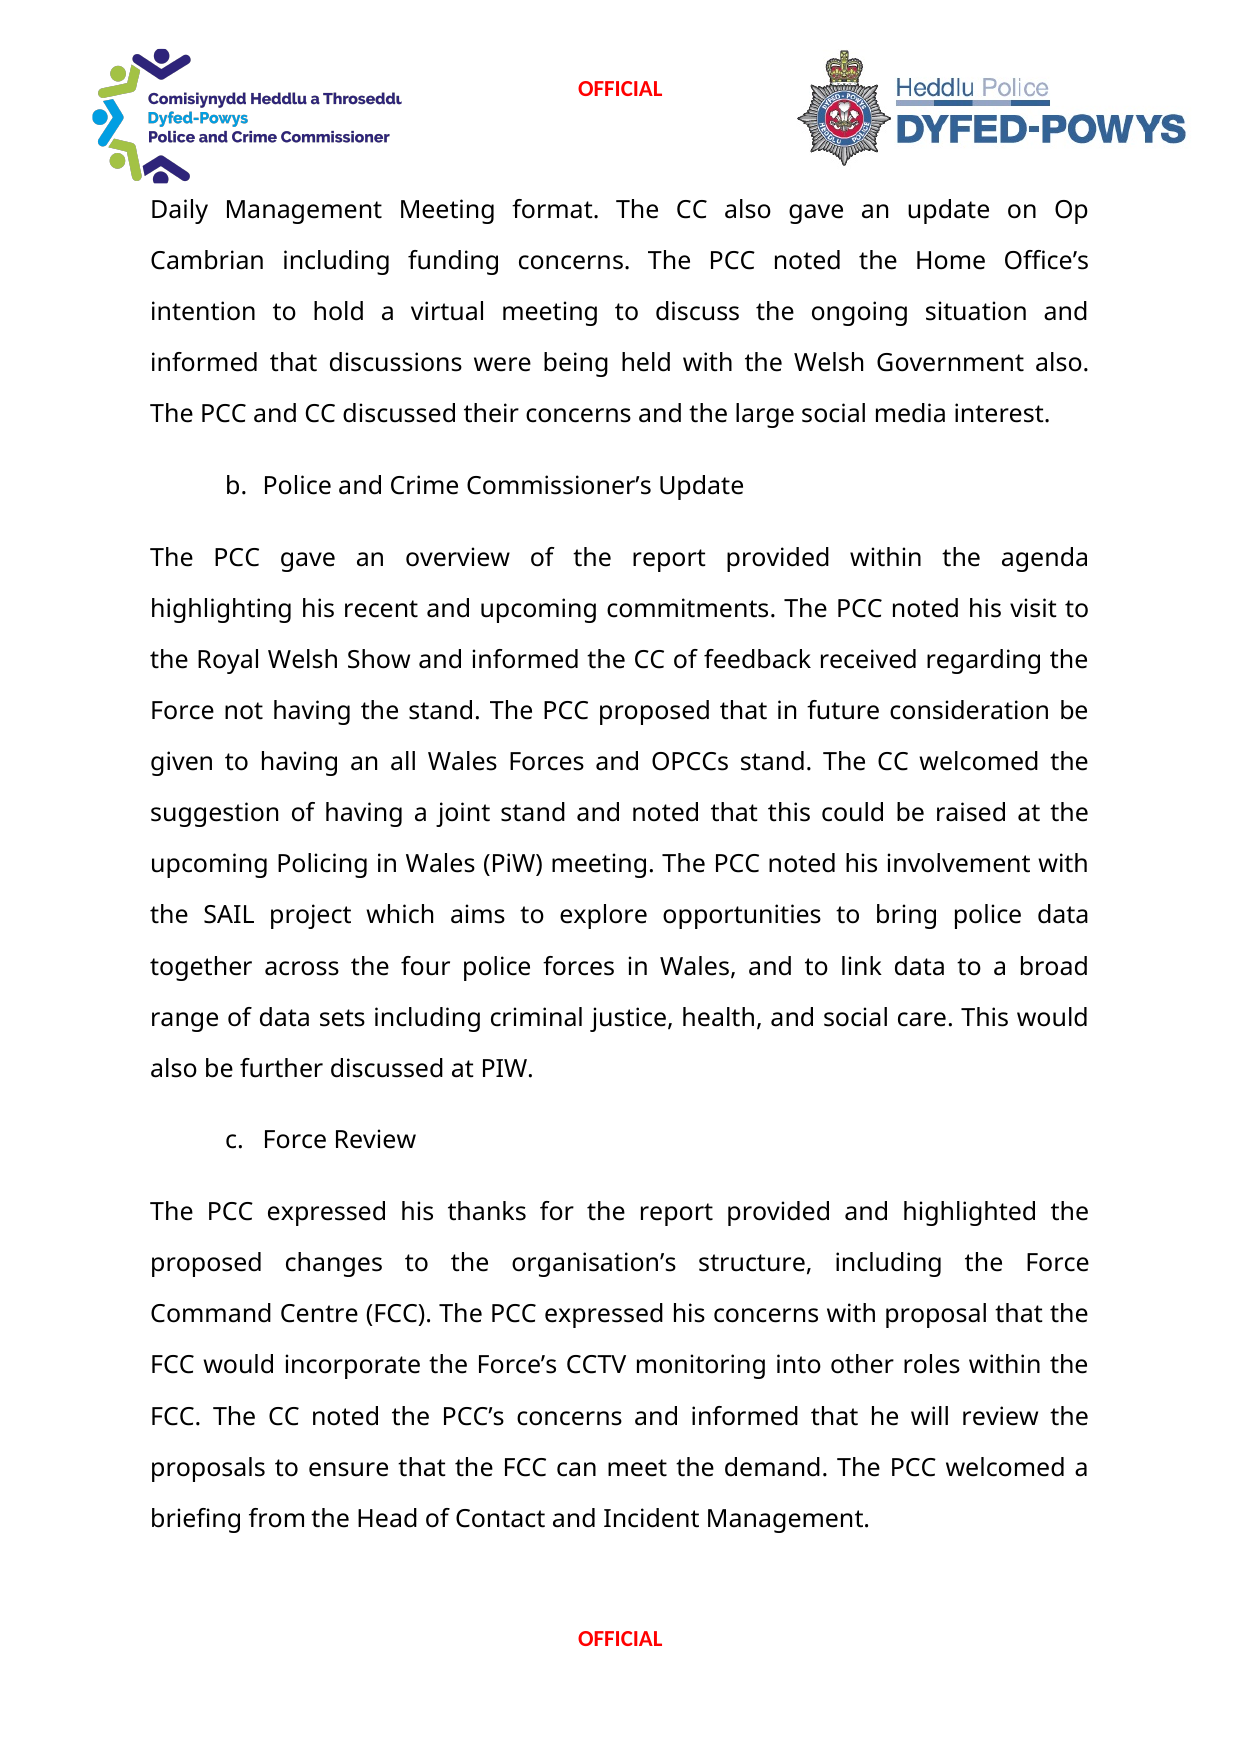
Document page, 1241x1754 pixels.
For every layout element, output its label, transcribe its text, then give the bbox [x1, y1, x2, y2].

list Police and Crime Commissioner’s Update [225, 468, 1090, 502]
text The PCC gave an overview of the report provided within the agenda highlighting his recent and upcoming commitments. The PCC noted his visit to the Royal Welsh Show and informed the CC of feedback received regarding the Force not having the stand. The PCC proposed that in future consideration be given to having an all Wales Forces and OPCCs stand. The CC welcomed the suggestion of having a joint stand and noted that this could be raised at the upcoming Policing in Wales (PiW) meeting. The PCC noted his involvement with the SAIL project which aims to explore opportunities to bring police data together across the four police forces in Wales, and to link data to a broad range of data sets including criminal justice, health, and social care. This would also be further discussed at PIW. [150, 540, 1090, 1084]
picture [92, 48, 402, 183]
picture [795, 49, 1202, 171]
list Force Review [225, 1122, 1090, 1156]
text The PCC expressed his thanks for the report provided and highlighted the proposed changes to the organisation’s structure, including the Force Command Centre (FCC). The PCC expressed his concerns with proposal that the FCC would incorporate the Force’s CCTV monitoring into other roles within the FCC. The CC noted the PCC’s concerns and informed that he will review the proposals to ensure that the FCC can meet the demand. The PCC welcomed a briefing from the Head of Contact and Incident Management. [150, 1194, 1090, 1534]
